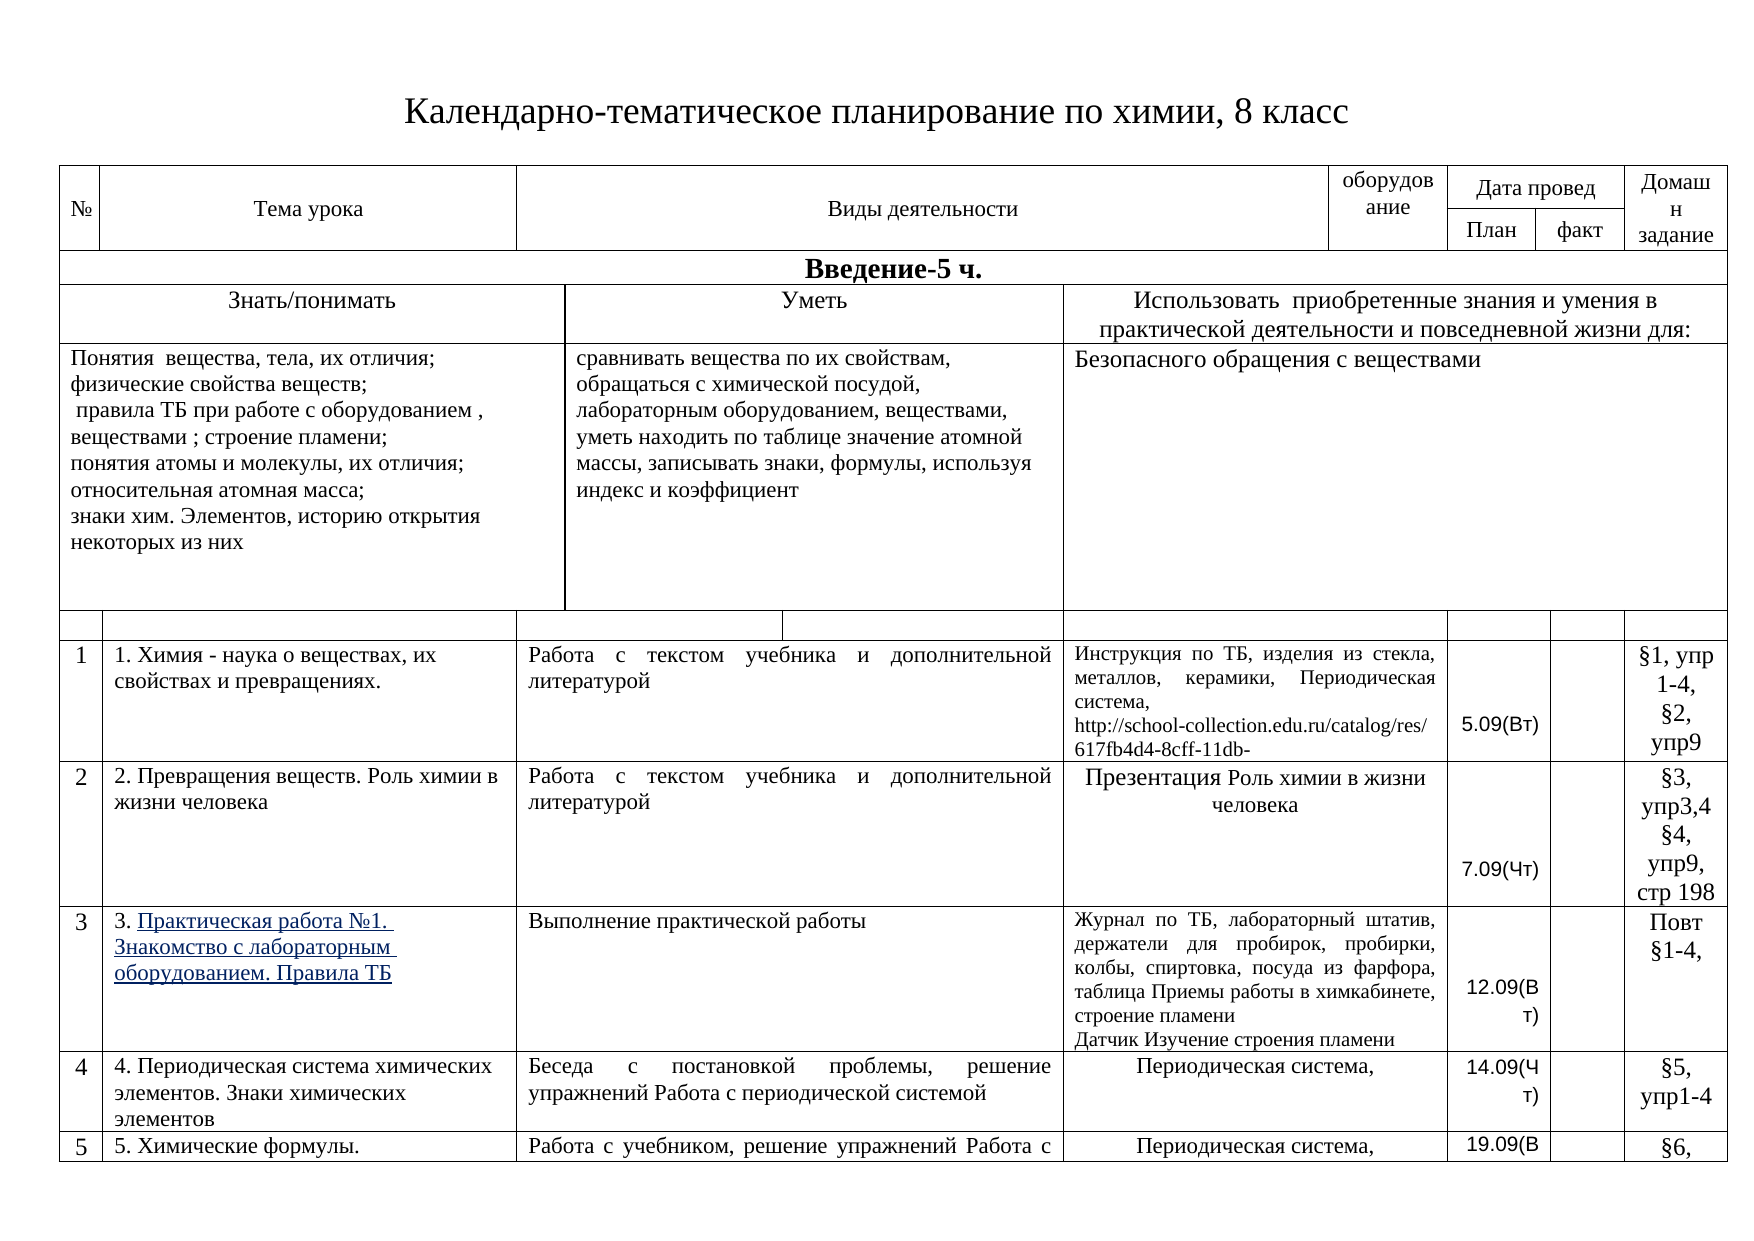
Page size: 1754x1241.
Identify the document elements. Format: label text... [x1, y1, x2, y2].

table_cell [1625, 611, 1727, 639]
table_header № [60, 166, 99, 250]
text Календарно-тематическое планирование по химии, 8 класс [118, 89, 1636, 132]
table_header Дата провед [1448, 166, 1624, 207]
table_cell [1551, 762, 1624, 906]
table_cell 1 [60, 641, 102, 761]
table_cell [1064, 611, 1447, 639]
table_cell сравнивать вещества по их свойствам, обращаться с химической посудой, лабораторным оборудованием, веществами, уметь находить по таблице значение атомной массы, записывать знаки, формулы, используя индекс и коэффициент [566, 344, 1063, 610]
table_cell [103, 1132, 516, 1161]
table_cell 5 [60, 1132, 102, 1161]
table_cell План [1448, 209, 1535, 250]
table_header Тема урока [100, 166, 516, 250]
table_header оборудование [1329, 166, 1447, 250]
table_cell 14.09(Чт) [1448, 1052, 1550, 1131]
table_cell Инструкция по ТБ, изделия из стекла, металлов, керамики, Периодическая система, http://school-collection.edu.ru/catalog/res/617fb4d4-8cff-11db- [1064, 641, 1447, 761]
table_header Виды деятельности [517, 166, 1328, 250]
table_cell 2 [60, 762, 102, 906]
table_cell Работа с текстом учебника и дополнительной литературой [517, 641, 1063, 761]
table_cell 4. Периодическая система химических элементов. Знаки химических элементов [103, 1052, 516, 1131]
table_cell [1551, 1132, 1624, 1161]
table_cell 12.09(Вт) [1448, 907, 1550, 1051]
table_cell Введение-5 ч. [60, 251, 1727, 284]
table_header Домашн задание [1625, 166, 1727, 250]
table_cell факт [1536, 209, 1624, 250]
table_cell 1. Химия - наука о веществах, их свойствах и превращениях. [103, 641, 516, 761]
table_cell [60, 611, 102, 639]
table_cell 3 [60, 907, 102, 1051]
table_cell 7.09(Чт) [1448, 762, 1550, 906]
table_cell [1551, 611, 1624, 639]
table_cell [783, 611, 1063, 639]
table_cell [1551, 907, 1624, 1051]
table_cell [1064, 1132, 1447, 1161]
table_cell §3, упр3,4 §4, упр9, стр 198 [1625, 762, 1727, 906]
table_cell §1, упр 1-4, §2, упр9 [1625, 641, 1727, 761]
table_cell Журнал по ТБ, лабораторный штатив, держатели для пробирок, пробирки, колбы, спиртовка, посуда из фарфора, таблица Приемы работы в химкабинете, строение пламени Датчик Изучение строения пламени [1064, 907, 1447, 1051]
table_cell Понятия вещества, тела, их отличия; физические свойства веществ; правила ТБ при работе с оборудованием , веществами ; строение пламени; понятия атомы и молекулы, их отличия; относительная атомная масса; знаки хим. Элементов, историю открытия некоторых из них [60, 344, 564, 610]
table_cell 5.09(Вт) [1448, 641, 1550, 761]
table_cell Повт §1-4, [1625, 907, 1727, 1051]
table_cell 2. Превращения веществ. Роль химии в жизни человека [103, 762, 516, 906]
table_cell [1448, 611, 1550, 639]
table_cell 19.09(Вт) [1448, 1132, 1550, 1161]
table_cell Безопасного обращения с веществами [1064, 344, 1727, 610]
table_cell Выполнение практической работы [517, 907, 1063, 1051]
table_cell Работа с текстом учебника и дополнительной литературой [517, 762, 1063, 906]
table_cell Использовать приобретенные знания и умения в практической деятельности и повседневной жизни для: [1064, 285, 1727, 343]
table_cell Знать/понимать [60, 285, 564, 343]
table_cell 4 [60, 1052, 102, 1131]
table_cell Беседа с постановкой проблемы, решение упражнений Работа с периодической системой [517, 1052, 1063, 1131]
table_cell Периодическая система, [1064, 1052, 1447, 1131]
table_cell [1551, 641, 1624, 761]
table_cell 3. Практическая работа №1. Знакомство с лабораторным оборудованием. Правила ТБ [103, 907, 516, 1051]
table_cell [517, 611, 782, 639]
table_cell Уметь [566, 285, 1063, 343]
table_cell [103, 611, 516, 639]
table_cell §6, упр2,6-8 [1625, 1132, 1727, 1161]
table_cell [1551, 1052, 1624, 1131]
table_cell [517, 1132, 1063, 1161]
table_cell Презентация Роль химии в жизни человека [1064, 762, 1447, 906]
table_cell §5, упр1-4 [1625, 1052, 1727, 1131]
